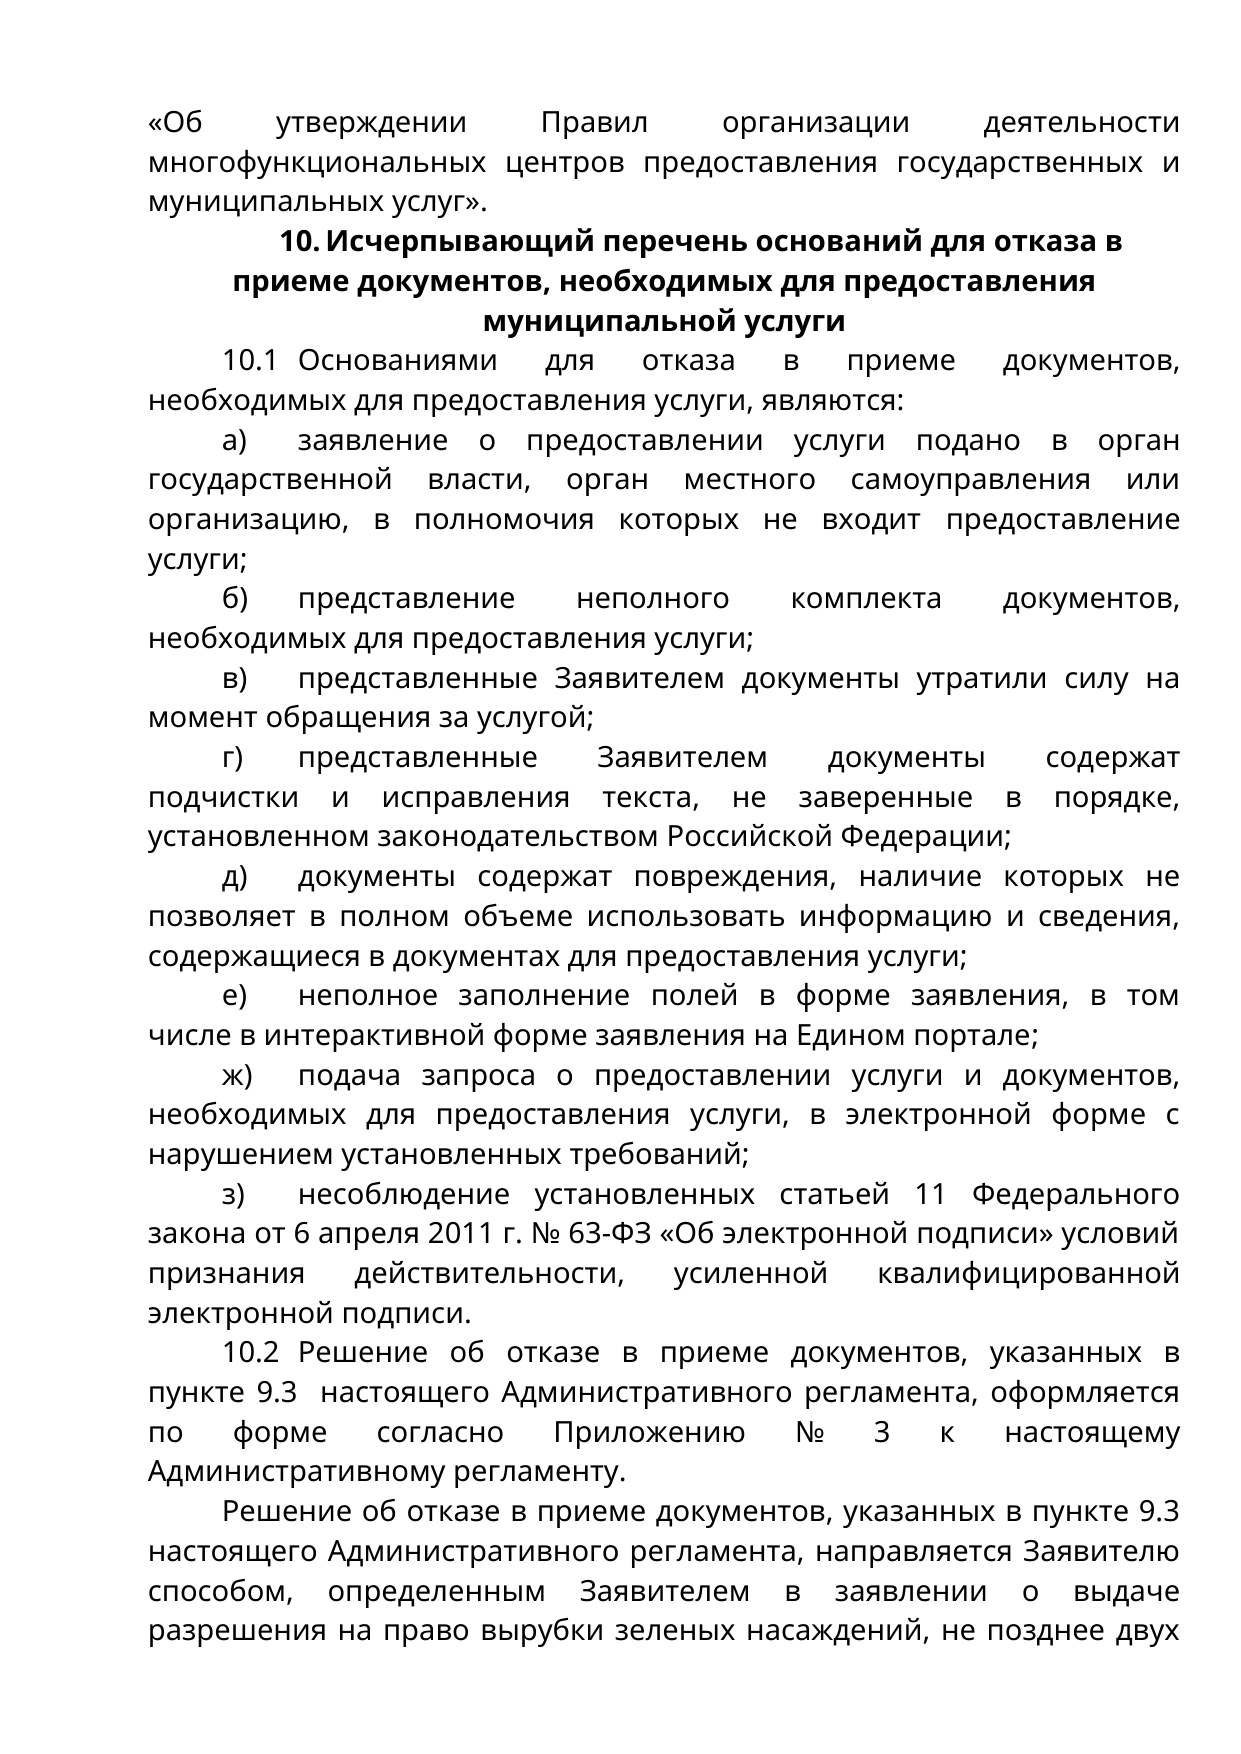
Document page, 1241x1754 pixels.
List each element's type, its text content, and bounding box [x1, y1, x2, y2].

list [148, 1490, 1181, 1649]
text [148, 101, 1181, 220]
list Основаниями для отказа в приеме документов, необходимых для предоставления услуги, являются: [148, 339, 1181, 419]
text а) заявление о предоставлении услуги подано в орган государственной власти, орган местного самоуправления или организацию, в полномочия которых не входит предоставление услуги; [148, 419, 1181, 578]
list Решение об отказе в приеме документов, указанных в пункте 9.3 настоящего Административного регламента, оформляется по форме согласно Приложению № 3 к настоящему Административному регламенту. [148, 1332, 1181, 1490]
text ж) подача запроса о предоставлении услуги и документов, необходимых для предоставления услуги, в электронной форме с нарушением установленных требований; [148, 1054, 1181, 1173]
text б) представление неполного комплекта документов, необходимых для предоставления услуги; [148, 578, 1181, 657]
text г) представленные Заявителем документы содержат подчистки и исправления текста, не заверенные в порядке, установленном законодательством Российской Федерации; [148, 736, 1181, 855]
text з) несоблюдение установленных статьей 11 Федерального закона от 6 апреля 2011 г. № 63-ФЗ «Об электронной подписи» условий признания действительности, усиленной квалифицированной электронной подписи. [148, 1173, 1181, 1332]
text в) представленные Заявителем документы утратили силу на момент обращения за услугой; [148, 657, 1181, 736]
text д) документы содержат повреждения, наличие которых не позволяет в полном объеме использовать информацию и сведения, содержащиеся в документах для предоставления услуги; [148, 855, 1181, 974]
text е) неполное заполнение полей в форме заявления, в том числе в интерактивной форме заявления на Едином портале; [148, 974, 1181, 1054]
list Исчерпывающий перечень оснований для отказа в приеме документов, необходимых для предоставления муниципальной услуги [148, 220, 1181, 339]
